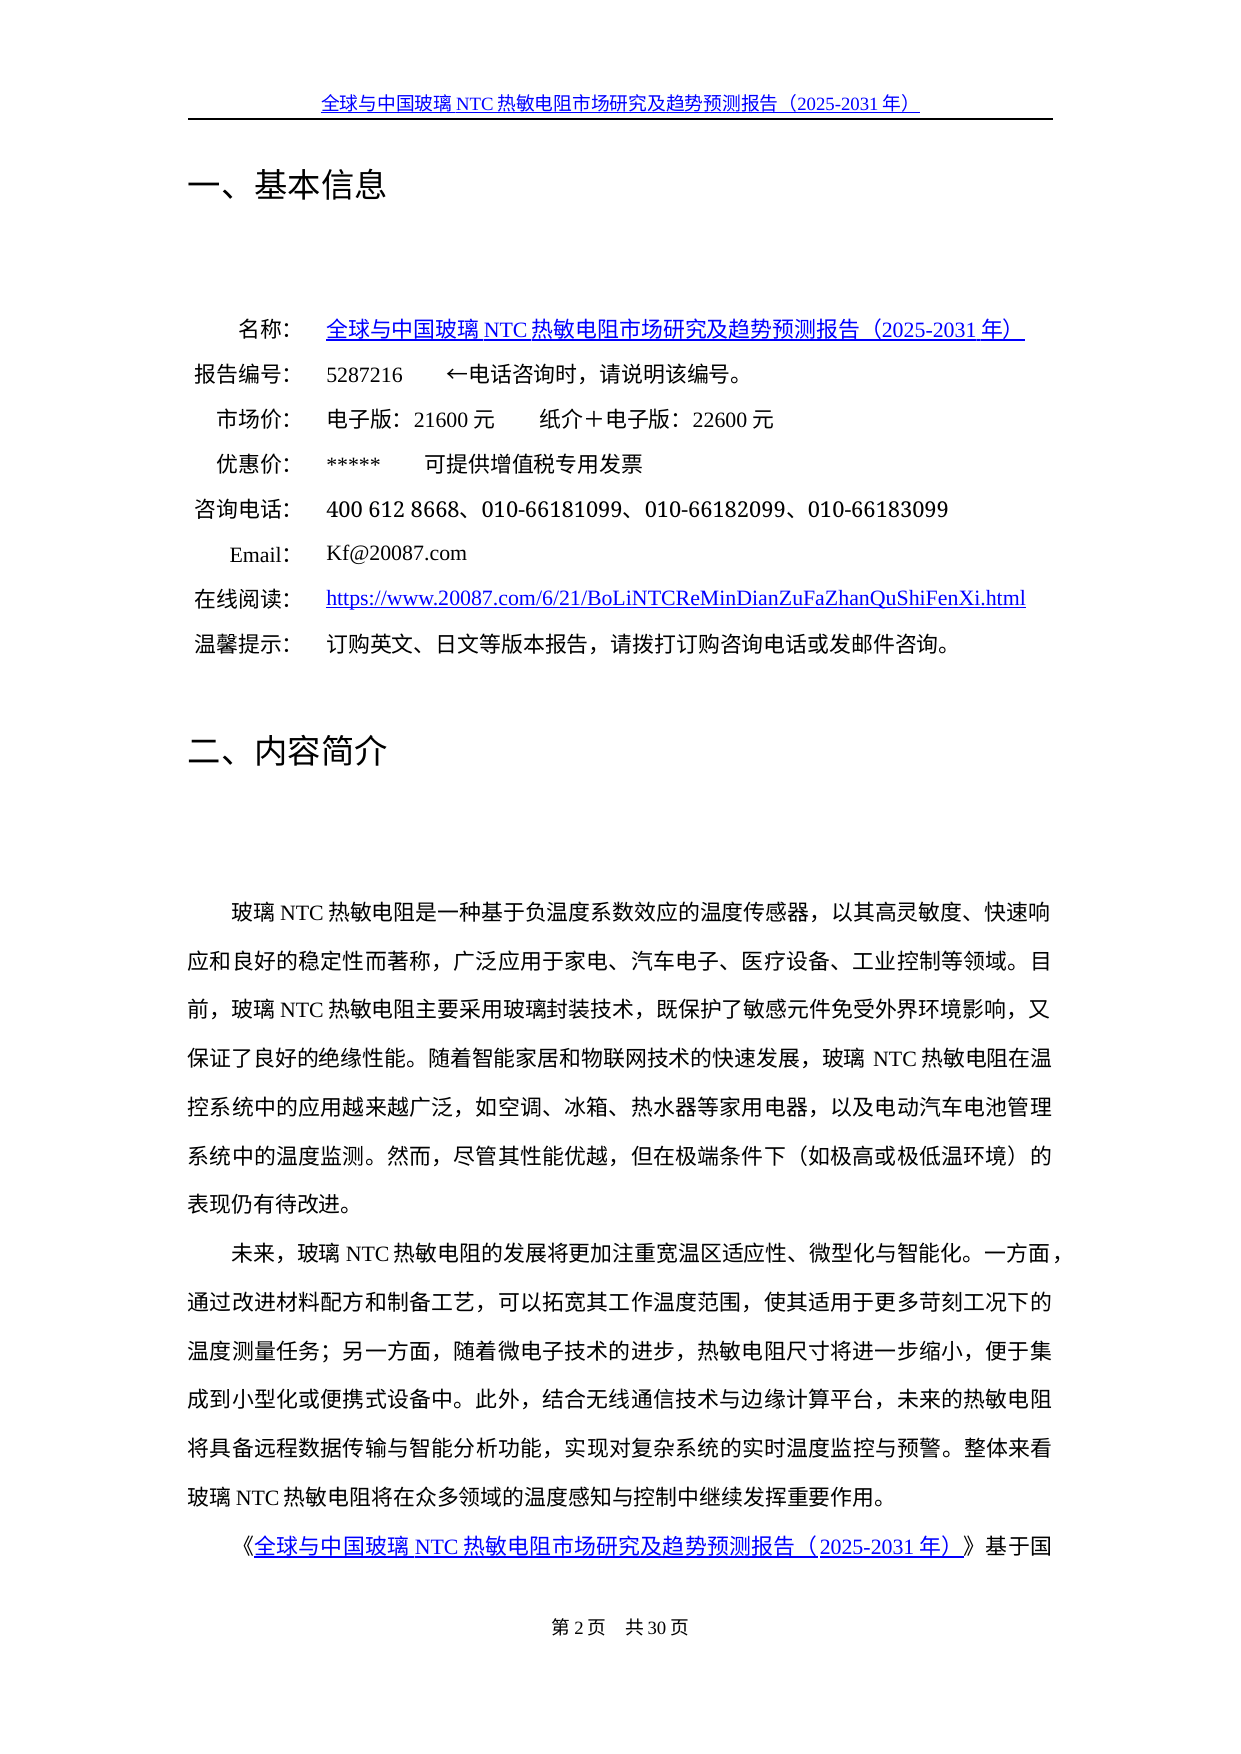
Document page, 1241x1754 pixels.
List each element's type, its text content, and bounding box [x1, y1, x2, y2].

table_cell 温馨提示： [167, 627, 315, 672]
table_cell 订购英文、日文等版本报告，请拨打订购咨询电话或发邮件咨询。 [315, 627, 1073, 672]
title 一、基本信息 [187, 150, 1053, 215]
table_cell ***** 可提供增值税专用发票 [315, 447, 1073, 492]
table_cell 报告编号： [167, 357, 315, 402]
table_cell 在线阅读： [167, 582, 315, 627]
table_cell 优惠价： [167, 447, 315, 492]
table_cell 400 612 8668、010-66181099、010-66182099、010-66183099 [315, 492, 1073, 537]
table_cell 市场价： [167, 402, 315, 447]
table_cell Kf@20087.com [315, 537, 1073, 582]
table_cell [315, 582, 1073, 627]
table_header 全球与中国玻璃NTC热敏电阻市场研究及趋势预测报告（2025-2031年） [315, 312, 1073, 357]
table_header 名称： [167, 312, 315, 357]
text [187, 894, 1053, 1561]
title 二、内容简介 [187, 717, 1053, 782]
table_cell 咨询电话： [167, 492, 315, 537]
table_cell 5287216 ←电话咨询时，请说明该编号。 [315, 357, 1073, 402]
table_cell Email： [167, 537, 315, 582]
table_cell 电子版：21600 元 纸介＋电子版：22600 元 [315, 402, 1073, 447]
